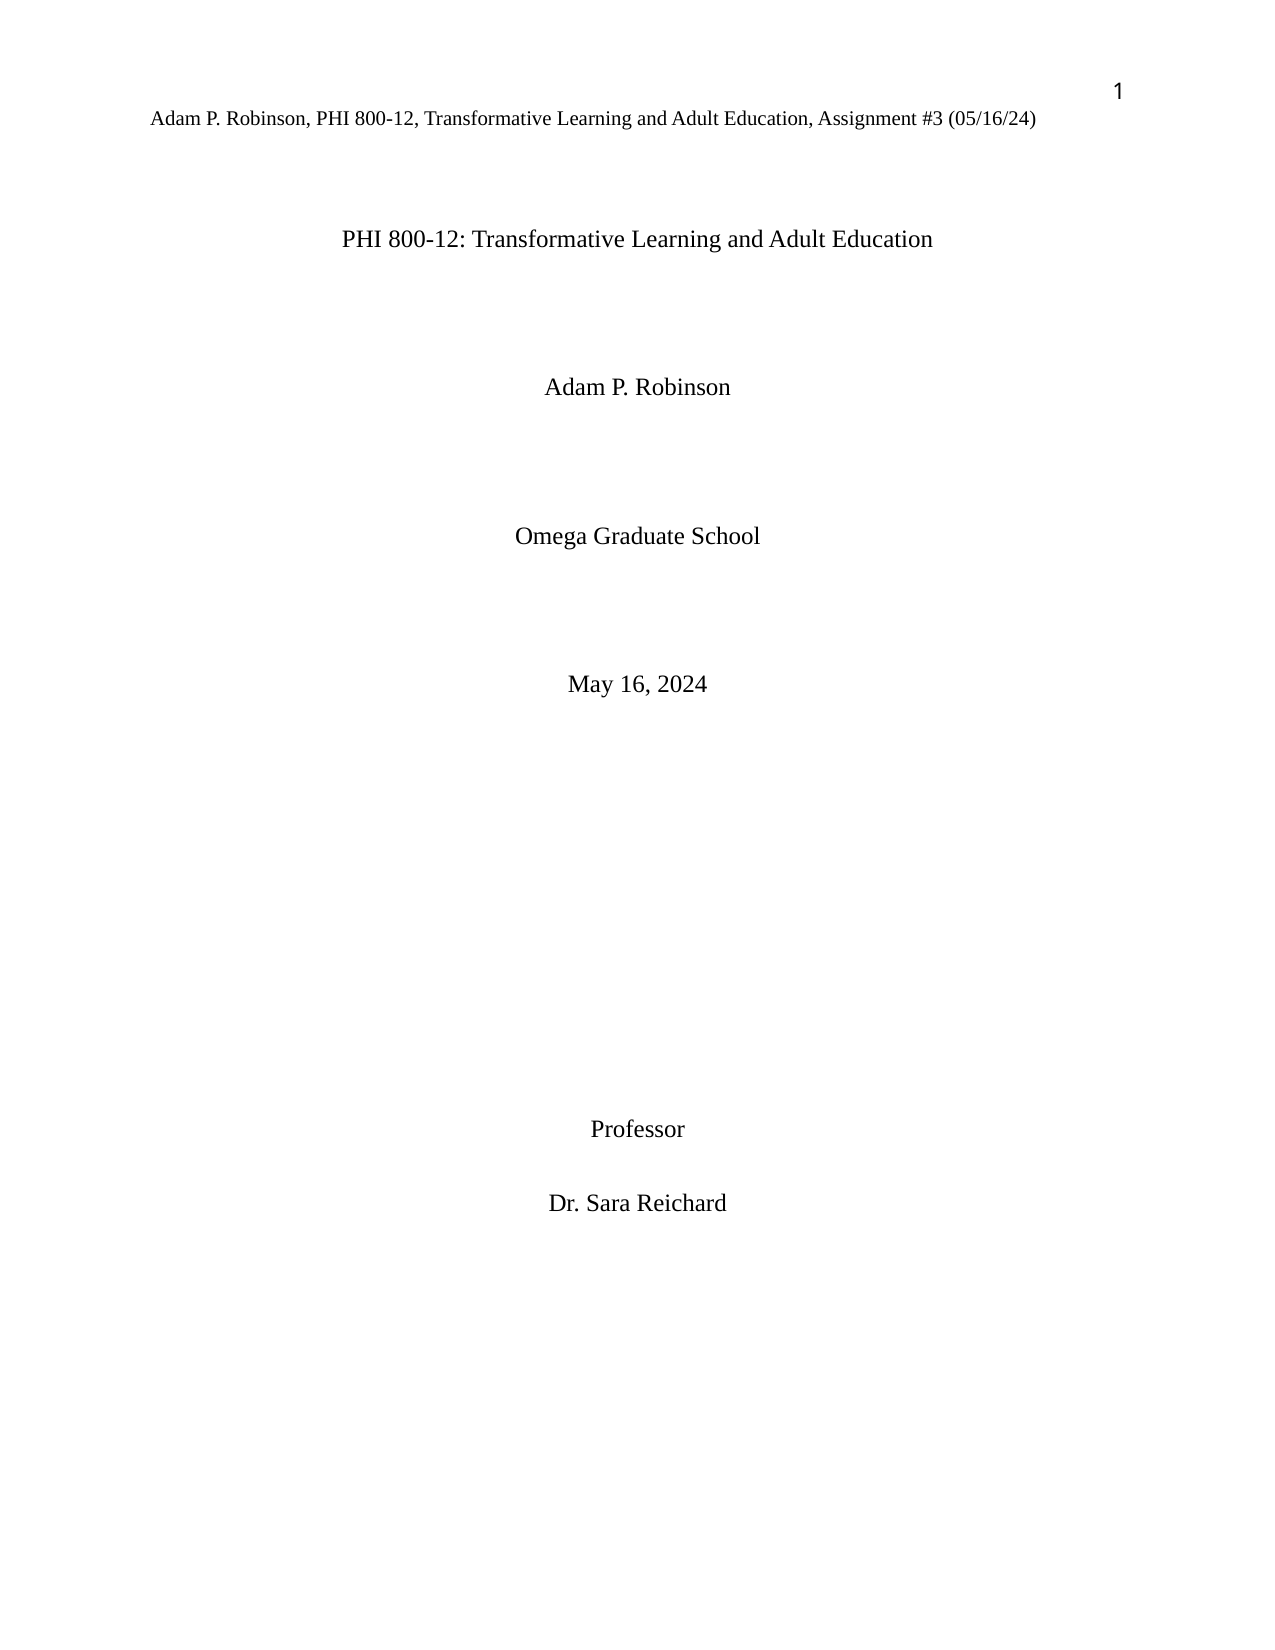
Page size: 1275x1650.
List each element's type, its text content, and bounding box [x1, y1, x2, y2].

text Professor [150, 1114, 1125, 1143]
text May 16, 2024 [150, 669, 1125, 698]
text Adam P. Robinson [150, 372, 1125, 401]
text PHI 800-12: Transformative Learning and Adult Education [150, 224, 1125, 253]
text Dr. Sara Reichard [150, 1188, 1125, 1217]
text Omega Graduate School [150, 521, 1125, 549]
